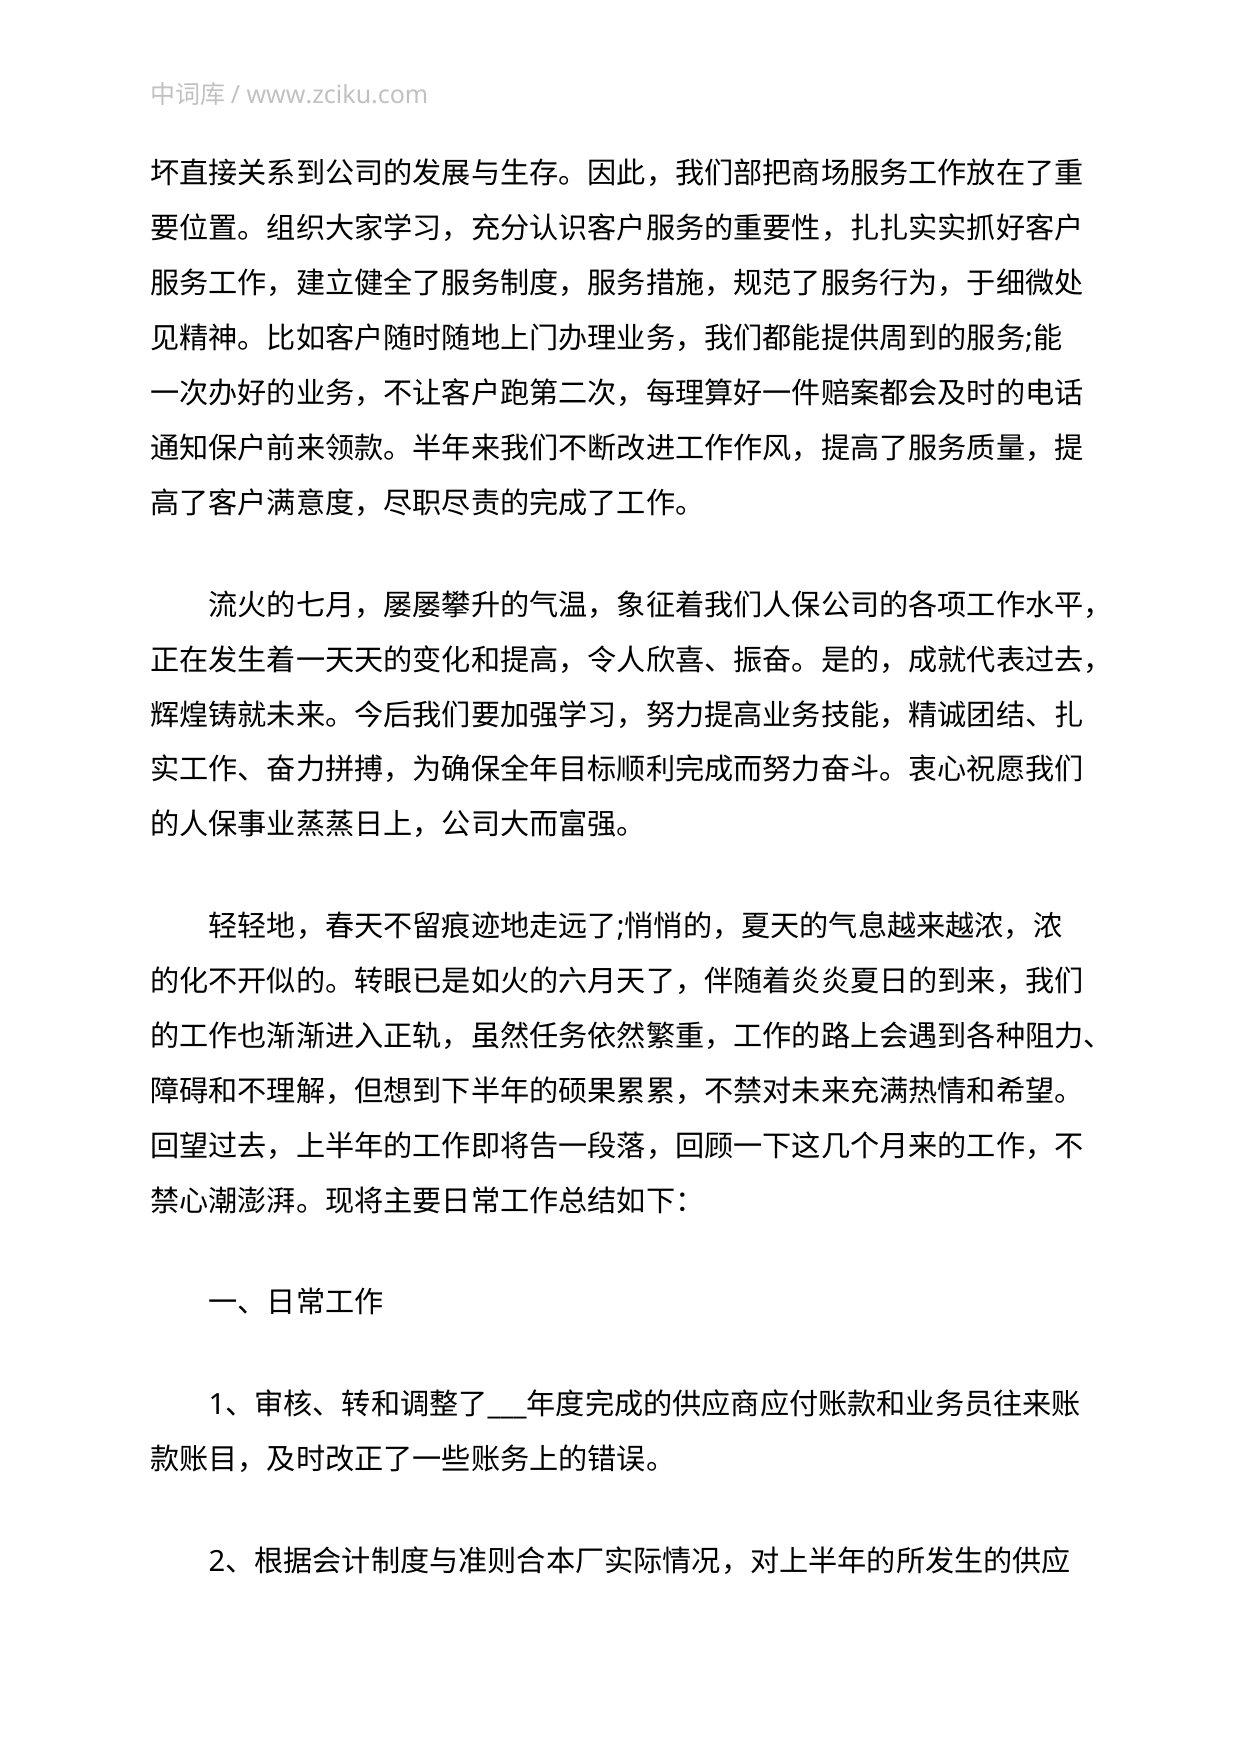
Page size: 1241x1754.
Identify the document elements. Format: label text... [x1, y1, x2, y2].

text 一、日常工作 [150, 1279, 1090, 1321]
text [150, 1537, 1090, 1580]
text 流火的七月，屡屡攀升的气温，象征着我们人保公司的各项工作水平，正在发生着一天天的变化和提高，令人欣喜、振奋。是的，成就代表过去，辉煌铸就未来。今后我们要加强学习，努力提高业务技能，精诚团结、扎实工作、奋力拼搏，为确保全年目标顺利完成而努力奋斗。衷心祝愿我们的人保事业蒸蒸日上，公司大而富强。 [150, 581, 1090, 843]
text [150, 150, 1090, 522]
text 1、审核、转和调整了___年度完成的供应商应付账款和业务员往来账款账目，及时改正了一些账务上的错误。 [150, 1381, 1090, 1478]
text 轻轻地，春天不留痕迹地走远了;悄悄的，夏天的气息越来越浓，浓的化不开似的。转眼已是如火的六月天了，伴随着炎炎夏日的到来，我们的工作也渐渐进入正轨，虽然任务依然繁重，工作的路上会遇到各种阻力、障碍和不理解，但想到下半年的硕果累累，不禁对未来充满热情和希望。回望过去，上半年的工作即将告一段落，回顾一下这几个月来的工作，不禁心潮澎湃。现将主要日常工作总结如下： [150, 903, 1090, 1219]
